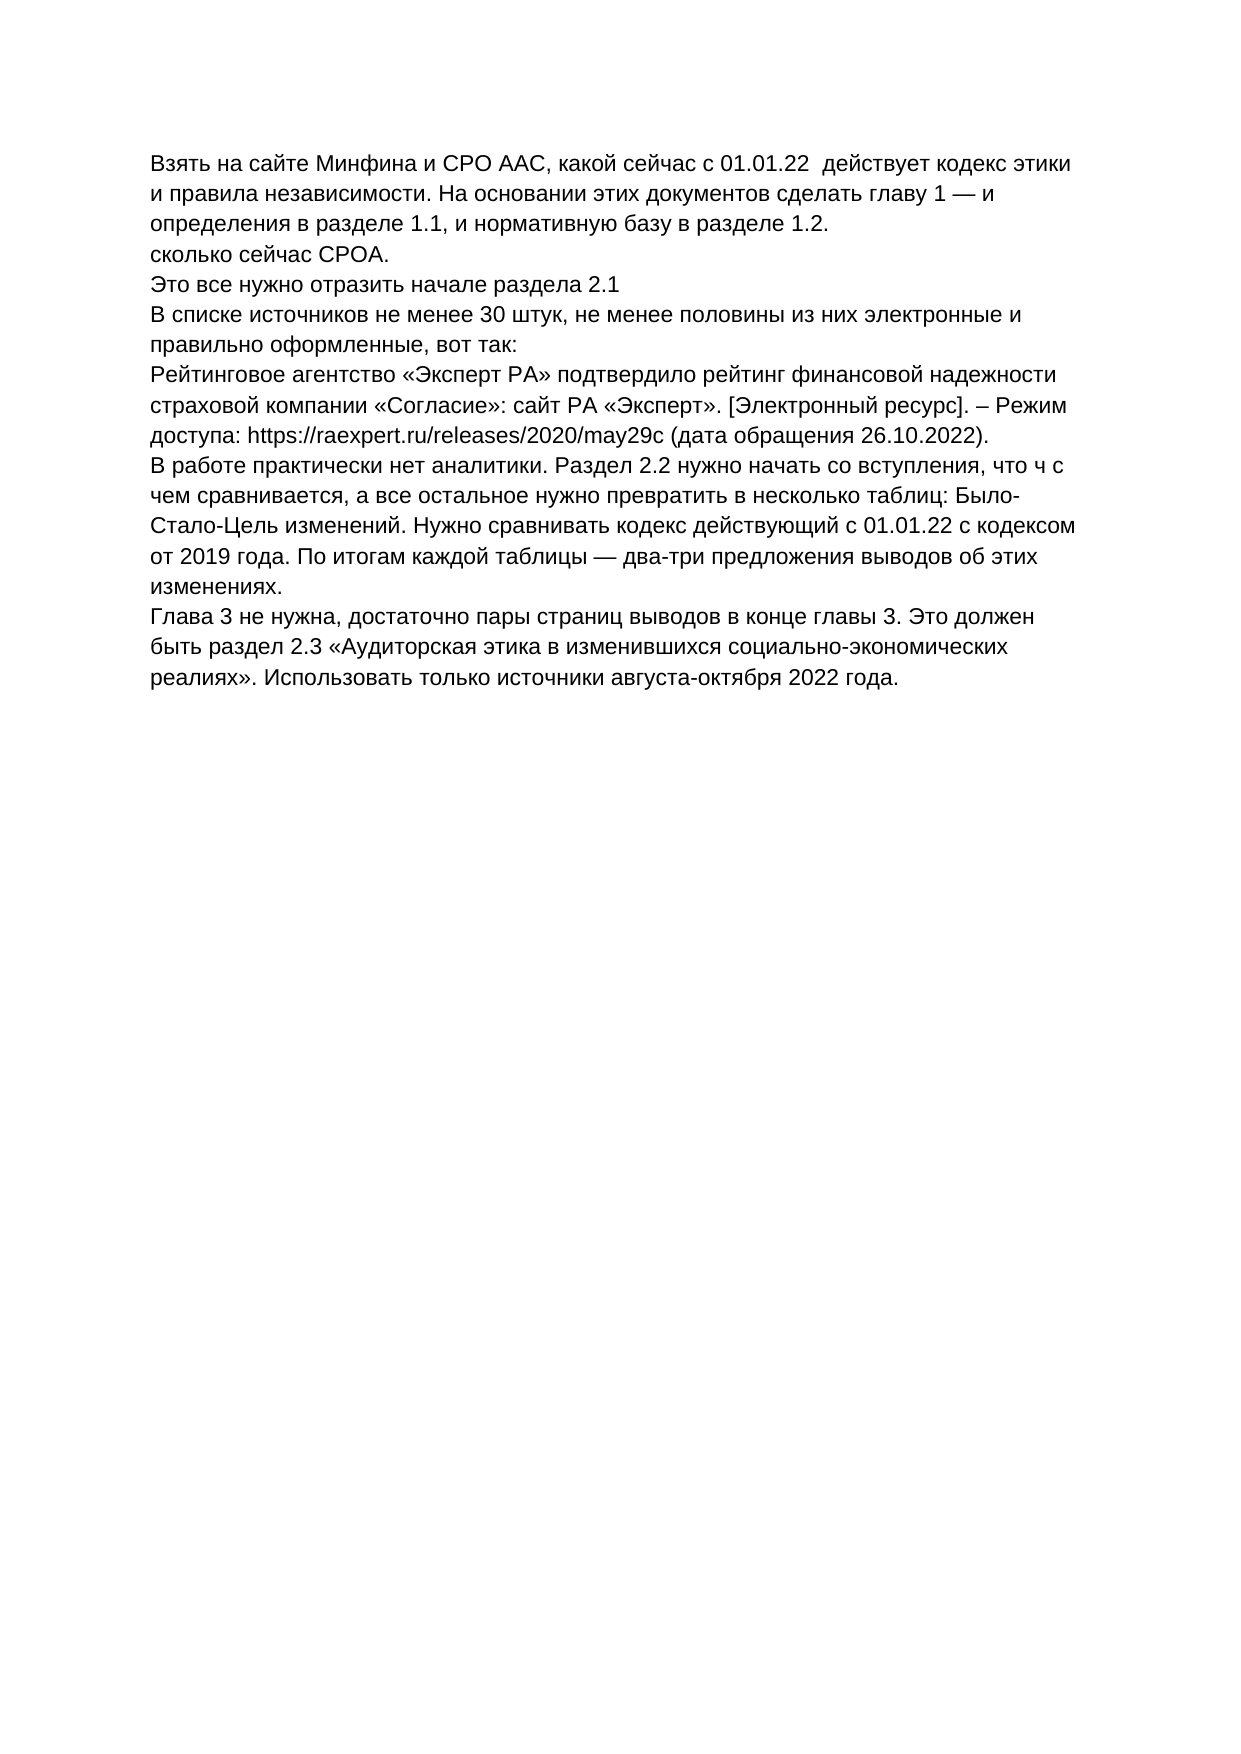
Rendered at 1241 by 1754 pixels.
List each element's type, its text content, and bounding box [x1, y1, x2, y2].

text Рейтинговое агентство «Эксперт РА» подтвердило рейтинг финансовой надежности страховой компании «Согласие»: сайт РА «Эксперт». [Электронный ресурс]. – Режим доступа: https://raexpert.ru/releases/2020/may29c (дата обращения 26.10.2022). [150, 361, 1090, 448]
text В работе практически нет аналитики. Раздел 2.2 нужно начать со вступления, что ч с чем сравнивается, а все остальное нужно превратить в несколько таблиц: Было-Стало-Цель изменений. Нужно сравнивать кодекс действующий с 01.01.22 с кодексом от 2019 года. По итогам каждой таблицы — два-три предложения выводов об этих изменениях. [150, 452, 1090, 599]
text сколько сейчас СРОА. [150, 241, 1090, 267]
text Это все нужно отразить начале раздела 2.1 [150, 271, 1090, 297]
text Взять на сайте Минфина и СРО ААС, какой сейчас с 01.01.22 действует кодекс этики и правила независимости. На основании этих документов сделать главу 1 — и определения в разделе 1.1, и нормативную базу в разделе 1.2. [150, 150, 1090, 237]
text В списке источников не менее 30 штук, не менее половины из них электронные и правильно оформленные, вот так: [150, 301, 1090, 358]
text Глава 3 не нужна, достаточно пары страниц выводов в конце главы 3. Это должен быть раздел 2.3 «Аудиторская этика в изменившихся социально-экономических реалиях». Использовать только источники августа-октября 2022 года. [150, 603, 1090, 690]
